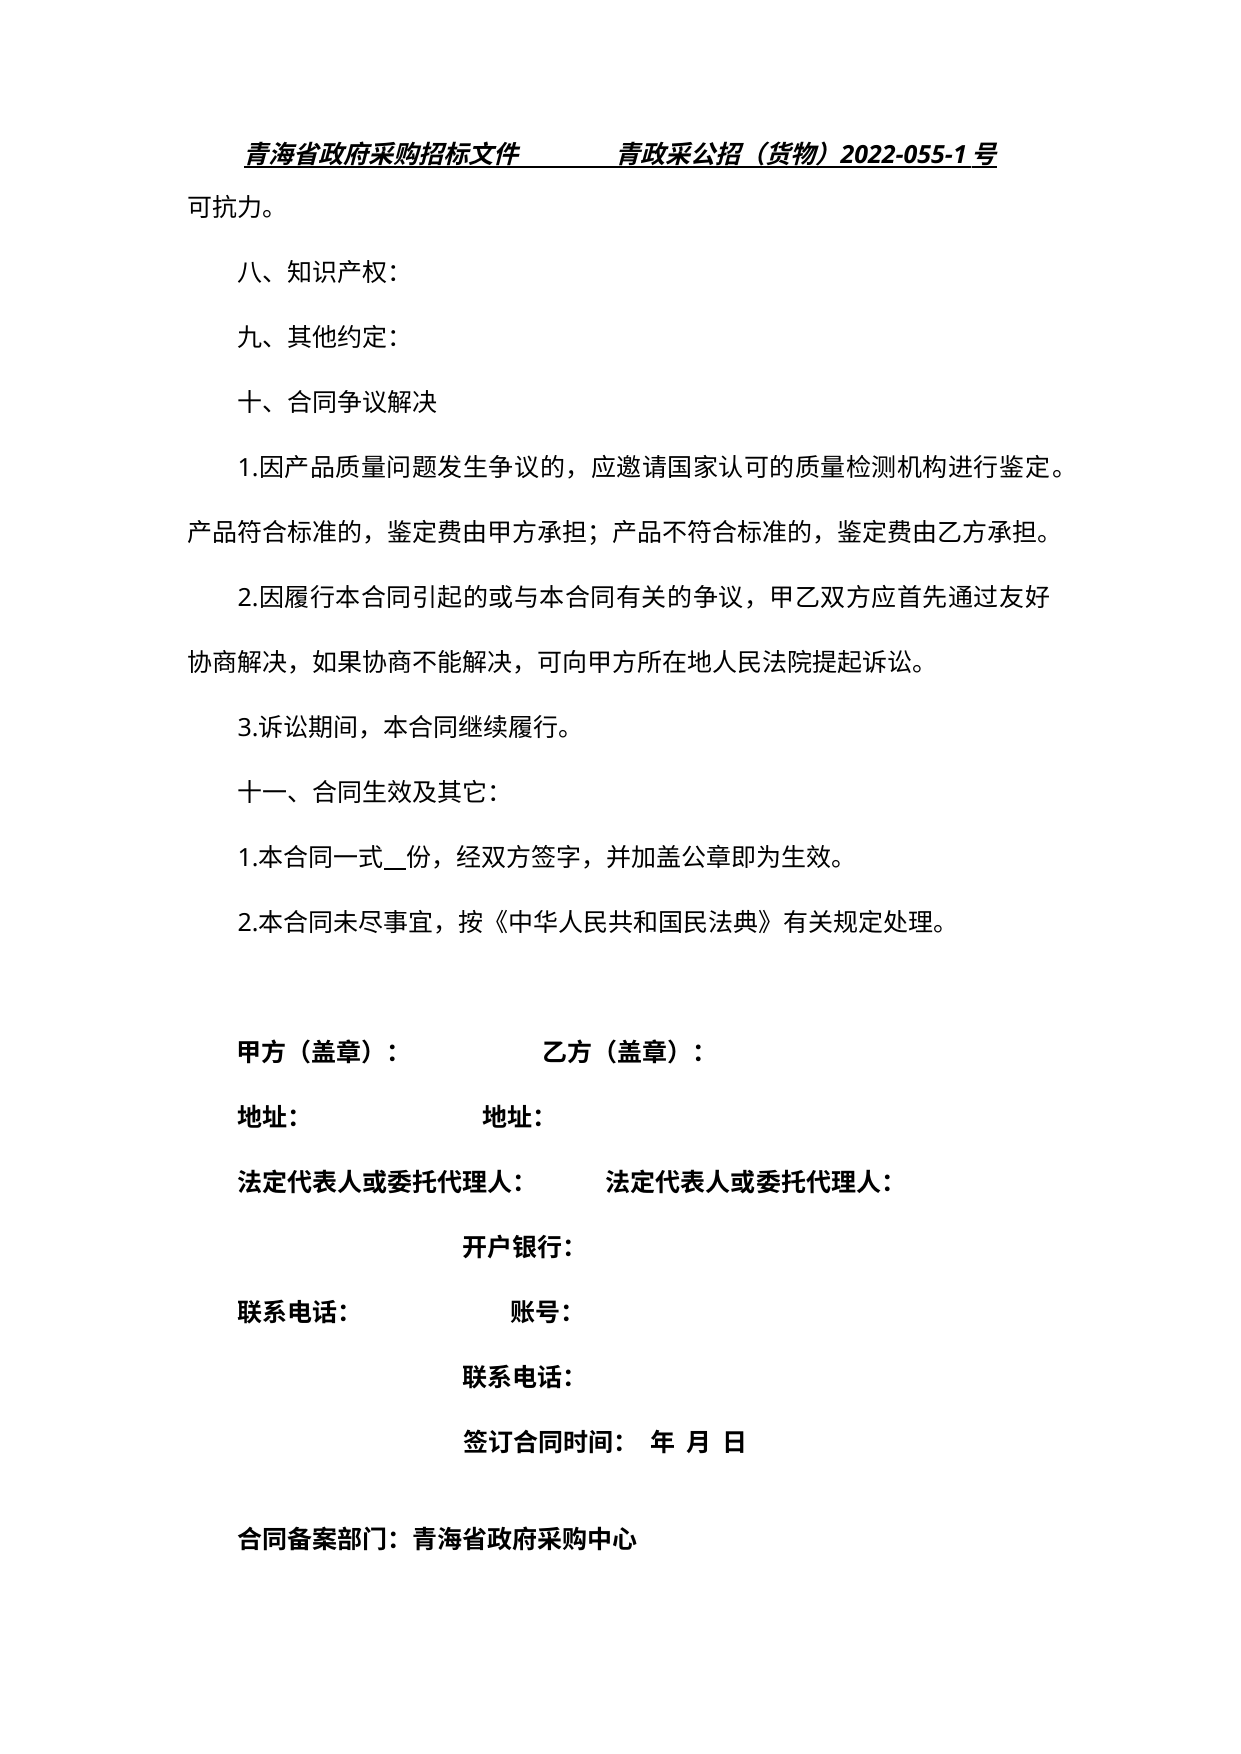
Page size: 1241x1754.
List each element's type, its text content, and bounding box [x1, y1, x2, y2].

text 九、其他约定： [187, 303, 1053, 368]
text 2.因履行本合同引起的或与本合同有关的争议，甲乙双方应首先通过友好协商解决，如果协商不能解决，可向甲方所在地人民法院提起诉讼。 [187, 563, 1053, 693]
text 1.因产品质量问题发生争议的，应邀请国家认可的质量检测机构进行鉴定。产品符合标准的，鉴定费由甲方承担；产品不符合标准的，鉴定费由乙方承担。 [187, 433, 1053, 563]
text 甲方（盖章）： 乙方（盖章）： [187, 1018, 1053, 1083]
text 十一、合同生效及其它： [187, 758, 1053, 823]
text 联系电话： 账号： [187, 1278, 1053, 1343]
text 开户银行： [187, 1213, 1053, 1278]
text 联系电话： [187, 1343, 1053, 1408]
text 1.本合同一式 份，经双方签字，并加盖公章即为生效。 [187, 823, 1053, 888]
text 法定代表人或委托代理人： 法定代表人或委托代理人： [187, 1148, 1053, 1213]
text 2.本合同未尽事宜，按《中华人民共和国民法典》有关规定处理。 [187, 888, 1053, 953]
text 签订合同时间： 年 月 日 [187, 1408, 1053, 1473]
text 地址： 地址： [187, 1083, 1053, 1148]
text 八、知识产权： [187, 238, 1053, 303]
text 十、合同争议解决 [187, 368, 1053, 433]
text 3.诉讼期间，本合同继续履行。 [187, 693, 1053, 758]
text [187, 173, 1053, 238]
text 合同备案部门：青海省政府采购中心 [187, 1505, 1053, 1570]
